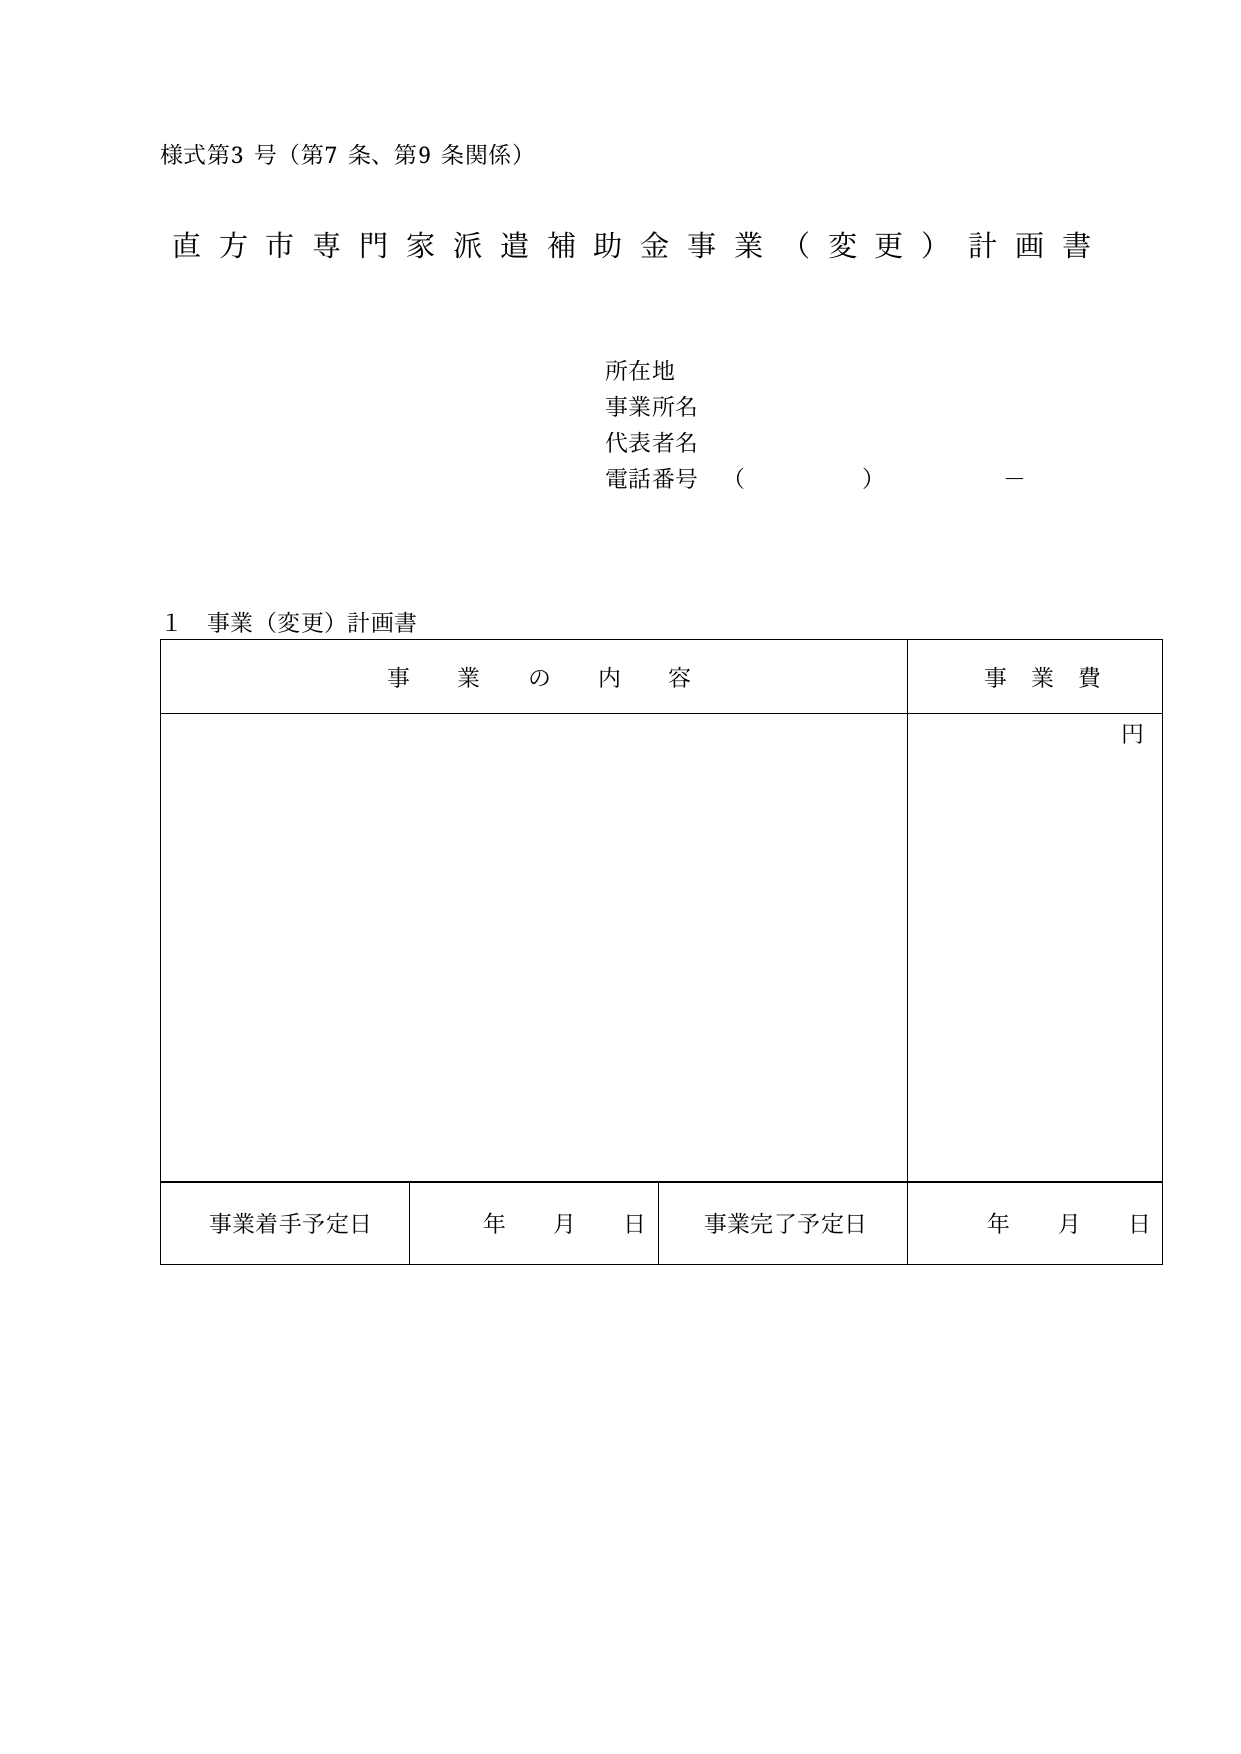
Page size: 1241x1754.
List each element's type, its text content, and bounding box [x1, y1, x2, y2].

text 様式第3号（第7条、第9条関係） [160, 136, 1121, 172]
table_cell 年 月 日 [410, 1183, 658, 1264]
table_cell 事業完了予定日 [659, 1183, 907, 1264]
text 電話番号 （ ） － [160, 459, 1117, 495]
table_cell 事業着手予定日 [161, 1183, 409, 1264]
text 直方市専門家派遣補助金事業（変更）計画書 [160, 208, 1121, 280]
table_cell 年 月 日 [908, 1183, 1162, 1264]
text 代表者名 [160, 423, 1117, 459]
table_cell [161, 714, 907, 1181]
table_header 事 業 の 内 容 [161, 640, 907, 713]
text 所在地 [160, 352, 1071, 388]
table_header 事 業 費 [908, 640, 1162, 713]
table_cell 円 [908, 714, 1162, 1181]
text １ 事業（変更）計画書 [160, 603, 1121, 639]
text 事業所名 [160, 388, 1071, 423]
